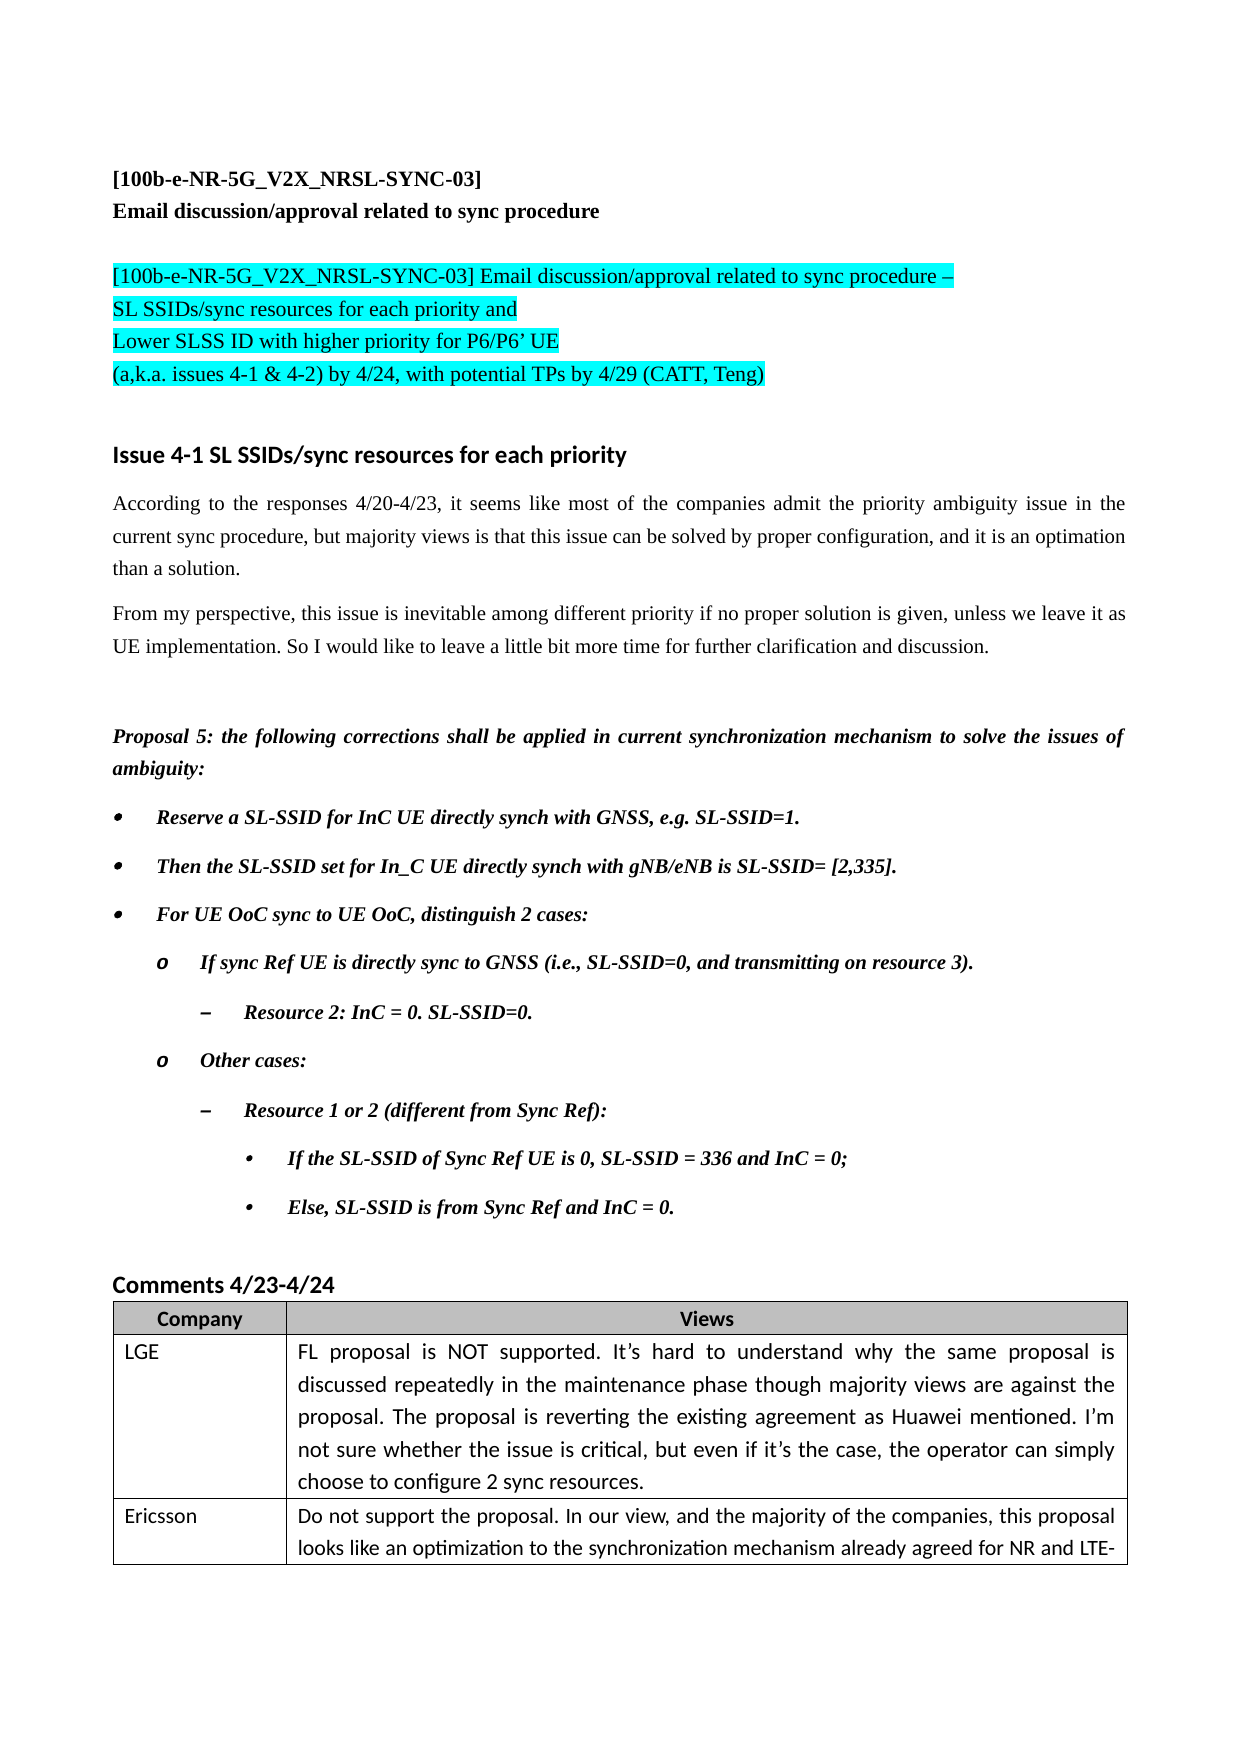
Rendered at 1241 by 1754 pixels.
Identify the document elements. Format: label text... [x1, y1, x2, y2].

list For UE OoC sync to UE OoC, distinguish 2 cases: [112, 898, 1128, 931]
list Resource 2: InC = 0. SL-SSID=0. [200, 996, 1128, 1028]
text Comments 4/23-4/24 [112, 1268, 1128, 1301]
list Other cases: [156, 1044, 1128, 1077]
text According to the responses 4/20-4/23, it seems like most of the companies admit the priority ambiguity issue in the current sync procedure, but majority views is that this issue can be solved by proper configuration, and it is an optimation than a solution. [112, 487, 1128, 584]
table_cell Ericsson [114, 1499, 286, 1564]
table_cell FL proposal is NOT supported. It’s hard to understand why the same proposal is discussed repeatedly in the maintenance phase though majority views are against the proposal. The proposal is reverting the existing agreement as Huawei mentioned. I’m not sure whether the issue is critical, but even if it’s the case, the operator can simply choose to configure 2 sync resources. [287, 1335, 1127, 1498]
list If the SL-SSID of Sync Ref UE is 0, SL-SSID = 336 and InC = 0; [244, 1142, 1128, 1174]
text (a,k.a. issues 4-1 & 4-2) by 4/24, with potential TPs by 4/29 (CATT, Teng) [112, 357, 1128, 389]
list Reserve a SL-SSID for InC UE directly synch with GNSS, e.g. SL-SSID=1. [112, 801, 1128, 833]
table_header Company [114, 1302, 286, 1334]
text From my perspective, this issue is inevitable among different priority if no proper solution is given, unless we leave it as UE implementation. So I would like to leave a little bit more time for further clarification and discussion. [112, 597, 1128, 662]
table_cell LGE [114, 1335, 286, 1498]
list Then the SL-SSID set for In_C UE directly synch with gNB/eNB is SL-SSID= [2,335]. [112, 849, 1128, 882]
table_header Views [287, 1302, 1127, 1334]
list Resource 1 or 2 (different from Sync Ref): [200, 1093, 1128, 1126]
list If sync Ref UE is directly sync to GNSS (i.e., SL-SSID=0, and transmitting on resource 3). [156, 947, 1128, 979]
list Else, SL-SSID is from Sync Ref and InC = 0. [244, 1191, 1128, 1223]
text Lower SLSS ID with higher priority for P6/P6’ UE [112, 324, 1128, 357]
text Issue 4-1 SL SSIDs/sync resources for each priority [112, 438, 1128, 471]
text [100b-e-NR-5G_V2X_NRSL-SYNC-03] Email discussion/approval related to sync procedure – [112, 259, 1128, 292]
text Email discussion/approval related to sync procedure [112, 194, 1128, 227]
text SL SSIDs/sync resources for each priority and [112, 292, 1128, 324]
text Proposal 5: the following corrections shall be applied in current synchronization mechanism to solve the issues of ambiguity: [112, 719, 1128, 784]
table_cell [287, 1499, 1127, 1564]
text [100b-e-NR-5G_V2X_NRSL-SYNC-03] [112, 162, 1128, 194]
